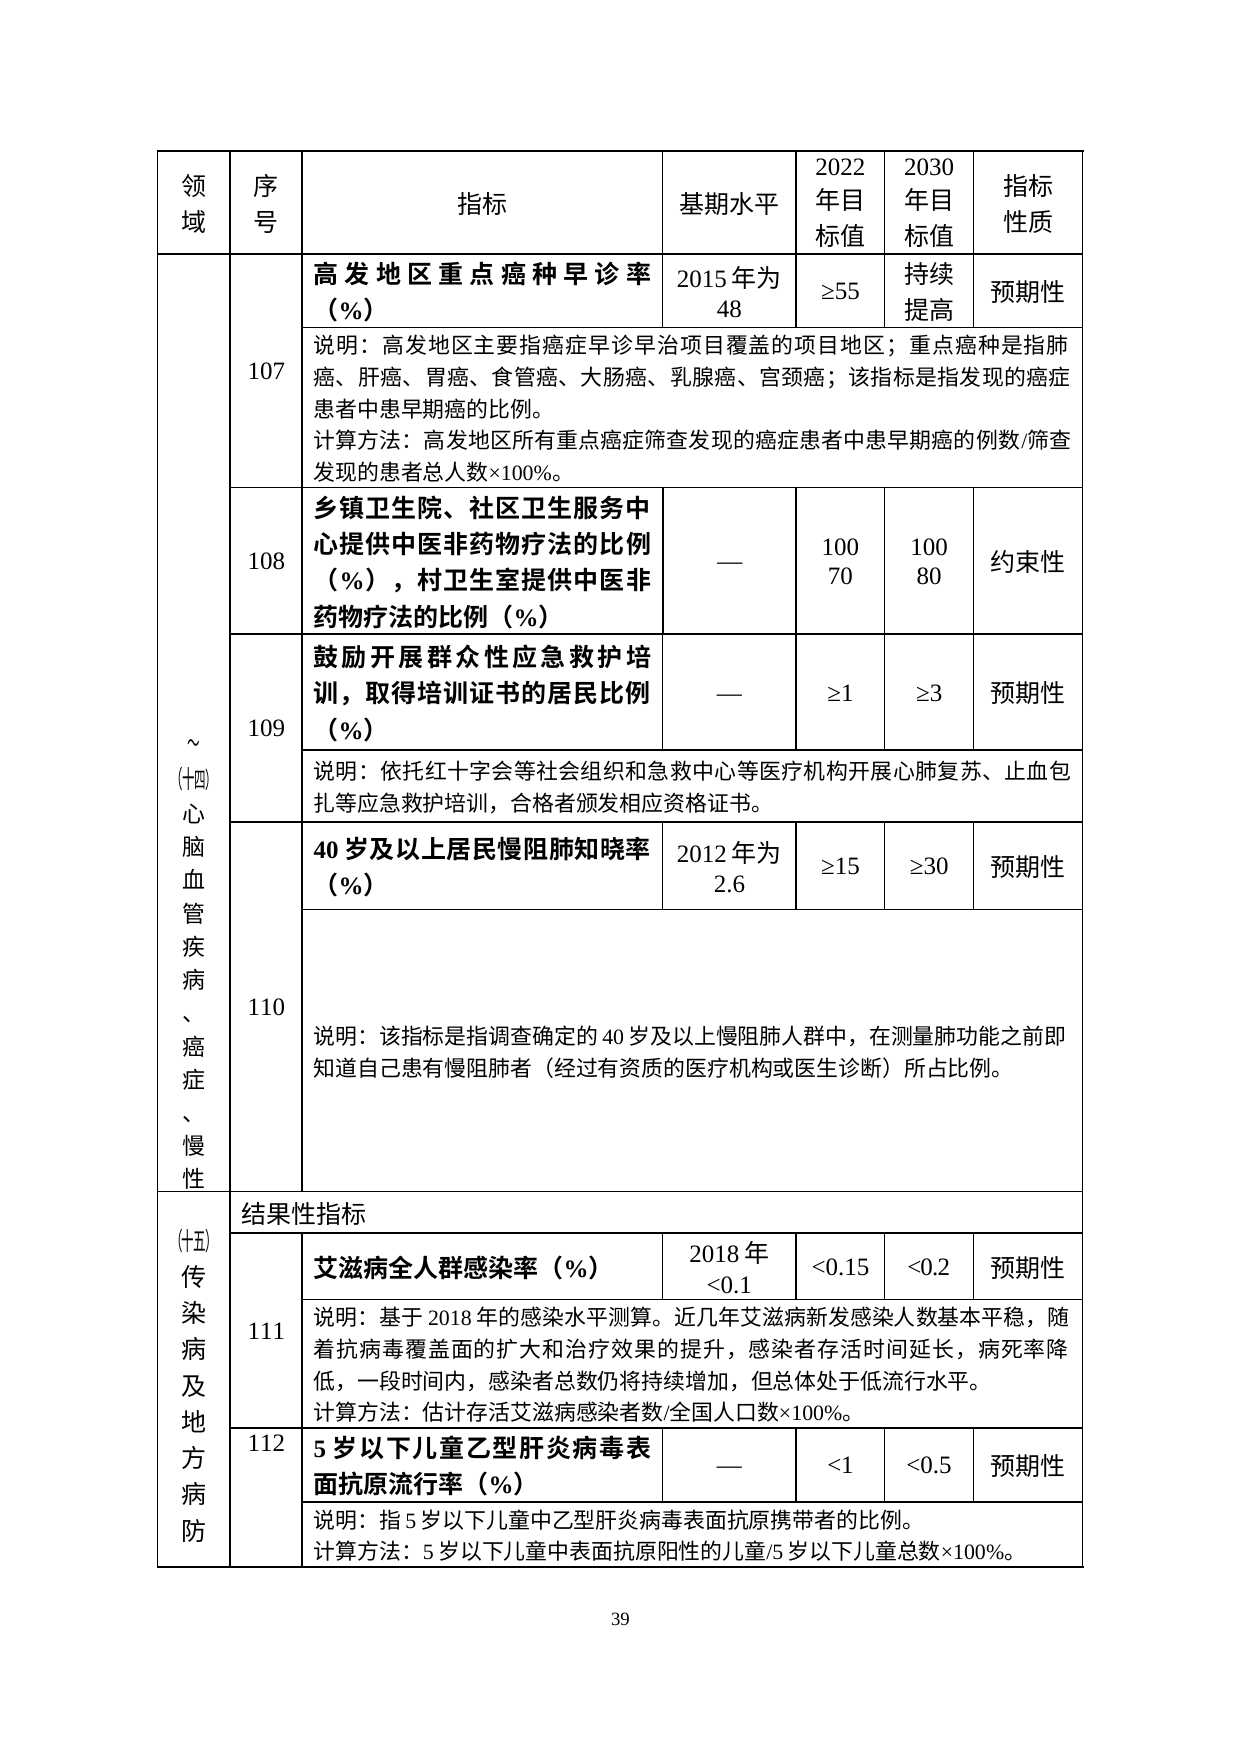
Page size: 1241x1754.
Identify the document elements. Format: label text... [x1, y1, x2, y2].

table_cell 预期性 [974, 1234, 1082, 1299]
table_cell 2018年<0.1 [663, 1234, 795, 1299]
table_cell 说明：指5岁以下儿童中乙型肝炎病毒表面抗原携带者的比例。 计算方法：5岁以下儿童中表面抗原阳性的儿童/5岁以下儿童总数×100%。 [303, 1503, 1082, 1566]
table_cell — [664, 488, 795, 633]
table_cell ≥30 [885, 823, 973, 909]
table_cell 预期性 [974, 1429, 1082, 1501]
table_cell 高发地区重点癌种早诊率（%） [303, 255, 662, 327]
table_cell 112 [231, 1429, 301, 1566]
table_header 序号 [231, 152, 301, 253]
table_cell 预期性 [974, 255, 1082, 327]
table_cell 111 [231, 1234, 301, 1427]
table_cell 持续 提高 [885, 255, 973, 327]
table_cell 说明：依托红十字会等社会组织和急救中心等医疗机构开展心肺复苏、止血包扎等应急救护培训，合格者颁发相应资格证书。 [303, 751, 1082, 821]
table_cell ≥15 [797, 823, 884, 909]
table_header 2030年目标值 [885, 152, 973, 253]
table_cell 结果性指标 [231, 1192, 1082, 1232]
table_cell 说明：基于2018年的感染水平测算。近几年艾滋病新发感染人数基本平稳，随着抗病毒覆盖面的扩大和治疗效果的提升，感染者存活时间延长，病死率降低，一段时间内，感染者总数仍将持续增加，但总体处于低流行水平。 计算方法：估计存活艾滋病感染者数/全国人口数×100%。 [303, 1300, 1082, 1427]
table_cell <0.5 [885, 1429, 973, 1501]
table_header 指标 性质 [974, 152, 1082, 253]
table_cell 预期性 [974, 823, 1082, 909]
table_cell 100 80 [885, 488, 973, 633]
table_cell 109 [231, 635, 301, 821]
table_cell 107 [231, 255, 301, 487]
table_header 基期水平 [663, 152, 795, 253]
table_cell 说明：高发地区主要指癌症早诊早治项目覆盖的项目地区；重点癌种是指肺癌、肝癌、胃癌、食管癌、大肠癌、乳腺癌、宫颈癌；该指标是指发现的癌症患者中患早期癌的比例。 计算方法：高发地区所有重点癌症筛查发现的癌症患者中患早期癌的例数/筛查发现的患者总人数×100%。 [303, 328, 1082, 487]
table_cell <0.2 [885, 1234, 973, 1299]
table_cell 108 [231, 488, 301, 633]
table_header 2022年目标值 [797, 152, 884, 253]
table_cell 鼓励开展群众性应急救护培训，取得培训证书的居民比例（%） [303, 635, 662, 749]
table_cell 100 70 [797, 488, 884, 633]
table_cell ≥55 [797, 255, 884, 327]
table_cell ≥1 [797, 635, 884, 749]
table_cell 5岁以下儿童乙型肝炎病毒表面抗原流行率（%） [303, 1429, 662, 1501]
table_cell 说明：该指标是指调查确定的40岁及以上慢阻肺人群中，在测量肺功能之前即知道自己患有慢阻肺者（经过有资质的医疗机构或医生诊断）所占比例。 [303, 910, 1082, 1191]
table_cell 40岁及以上居民慢阻肺知晓率（%） [303, 823, 662, 909]
table_cell <0.15 [797, 1234, 884, 1299]
table_header 领域 [158, 152, 229, 253]
table_cell 约束性 [974, 488, 1082, 633]
table_cell 2015年为48 [663, 255, 795, 327]
table_cell 2012年为2.6 [663, 823, 795, 909]
table_cell — [663, 635, 795, 749]
table_cell <1 [797, 1429, 884, 1501]
table_cell 艾滋病全人群感染率（%） [303, 1234, 662, 1299]
table_cell — [663, 1429, 795, 1501]
table_cell ≥3 [885, 635, 973, 749]
table_cell 乡镇卫生院、社区卫生服务中心提供中医非药物疗法的比例（%），村卫生室提供中医非药物疗法的比例（%） [303, 488, 662, 633]
table_cell （十五） 传 染 病 及 地 方 病 防 控 行 动 （十五） 传 染 病 及 地 方 病 防 控 行 动 [158, 1192, 229, 1566]
table_cell 预期性 [974, 635, 1082, 749]
table_cell 110 [231, 823, 301, 1191]
table_header 指标 [303, 152, 662, 253]
